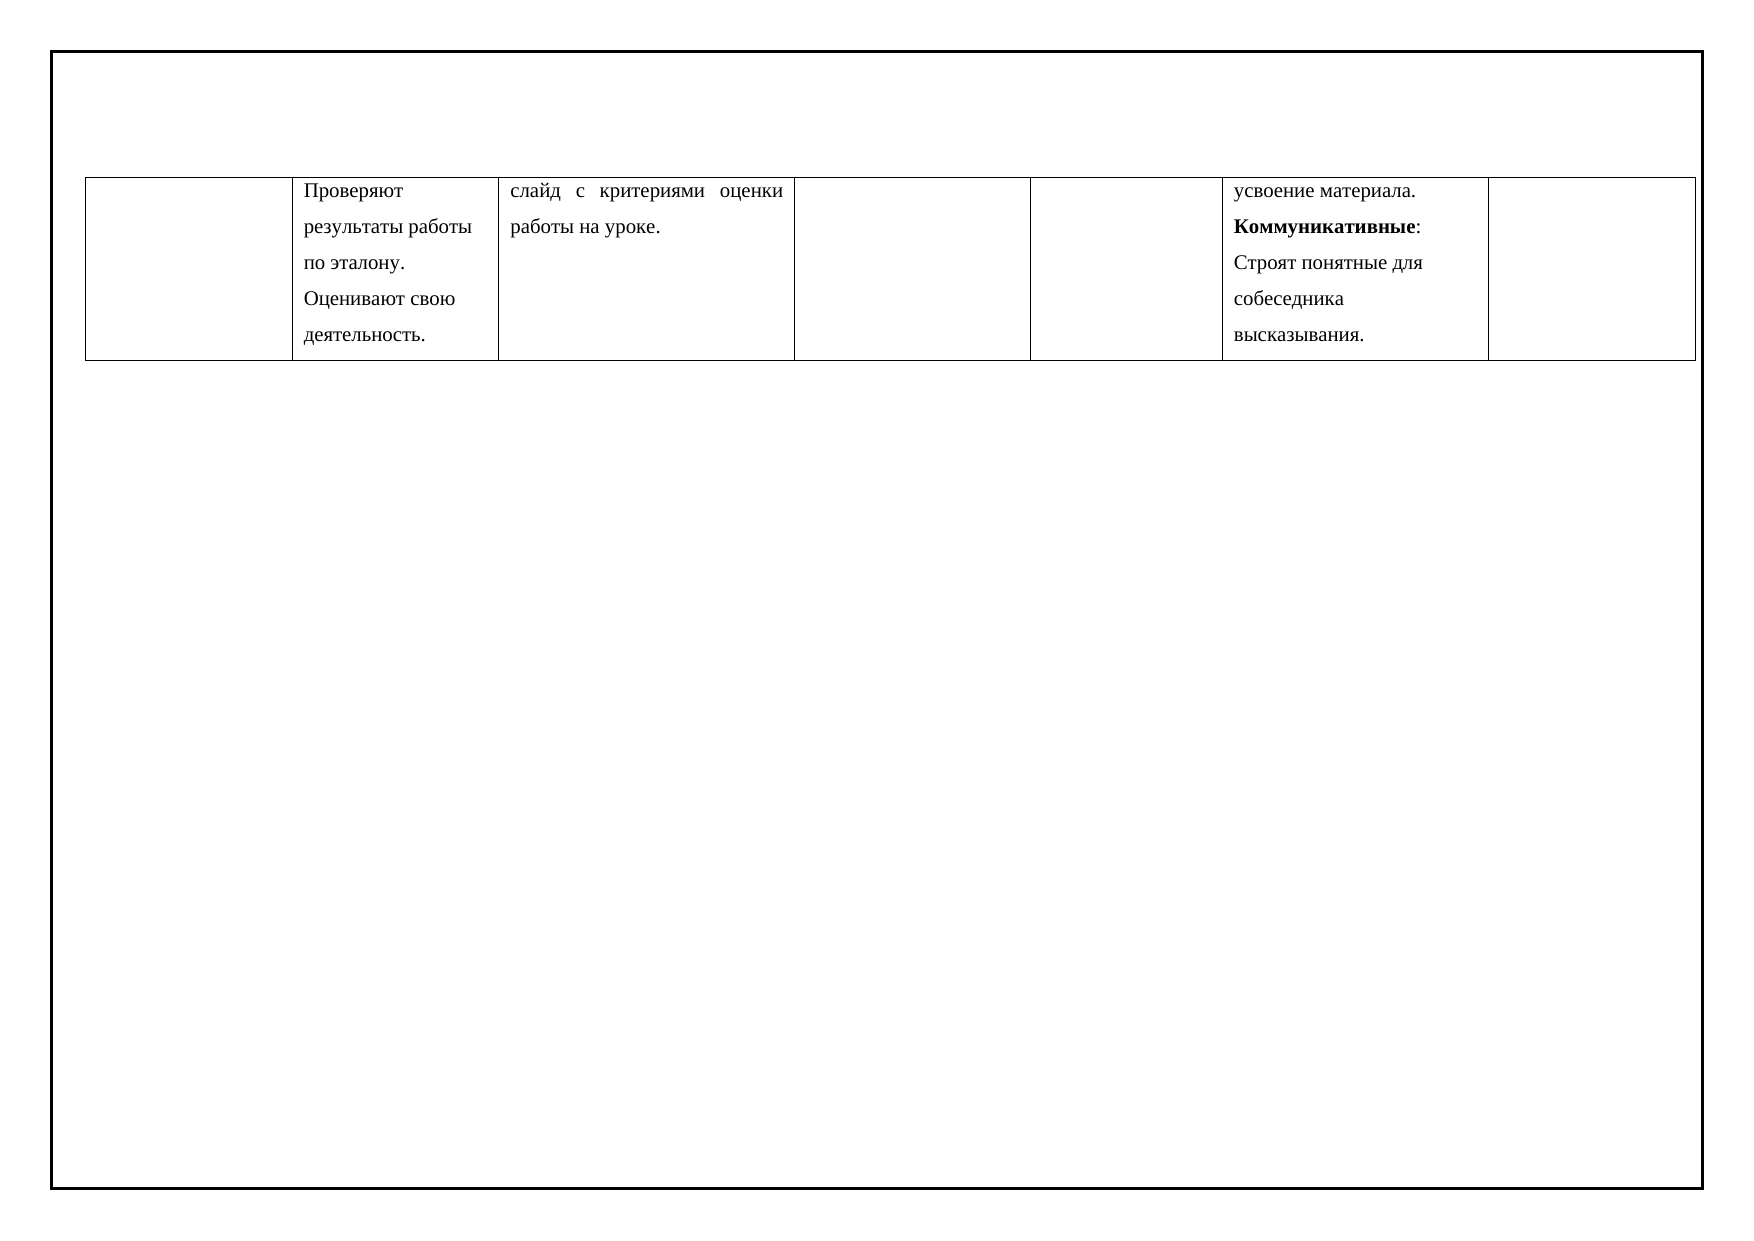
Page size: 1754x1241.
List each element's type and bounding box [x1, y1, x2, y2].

table_cell [795, 178, 1030, 359]
table_cell [1489, 178, 1695, 359]
table_cell [1031, 178, 1222, 359]
table_cell [86, 178, 292, 359]
table_cell [293, 178, 498, 359]
table_cell [1223, 178, 1488, 359]
table_cell [499, 178, 794, 359]
